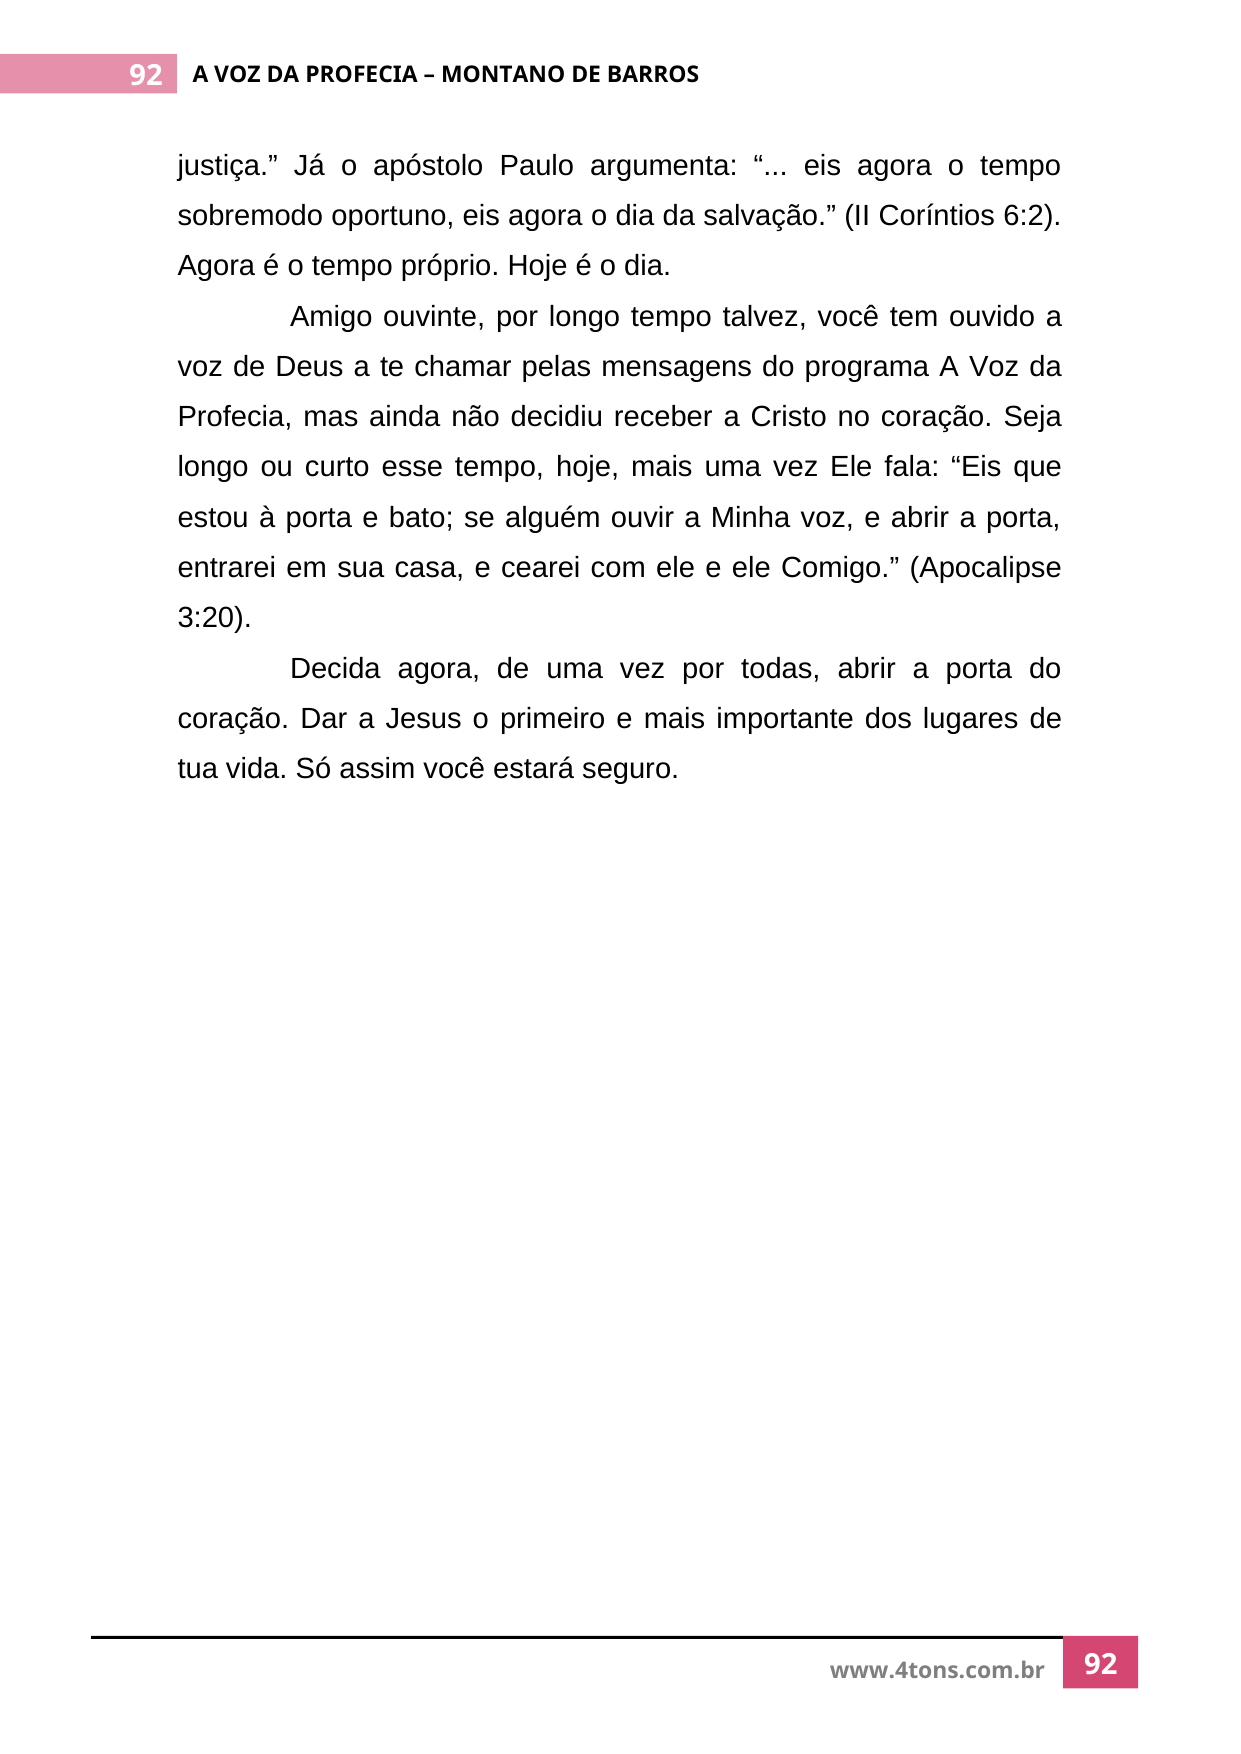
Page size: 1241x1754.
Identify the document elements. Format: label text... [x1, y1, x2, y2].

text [177, 148, 1063, 282]
text Amigo ouvinte, por longo tempo talvez, você tem ouvido a voz de Deus a te chamar pelas mensagens do programa A Voz da Profecia, mas ainda não decidiu receber a Cristo no coração. Seja longo ou curto esse tempo, hoje, mais uma vez Ele fala: “Eis que estou à porta e bato; se alguém ouvir a Minha voz, e abrir a porta, entrarei em sua casa, e cearei com ele e ele Comigo.” (Apocalipse 3:20). [177, 298, 1063, 634]
text Decida agora, de uma vez por todas, abrir a porta do coração. Dar a Jesus o primeiro e mais importante dos lugares de tua vida. Só assim você estará seguro. [177, 651, 1063, 785]
